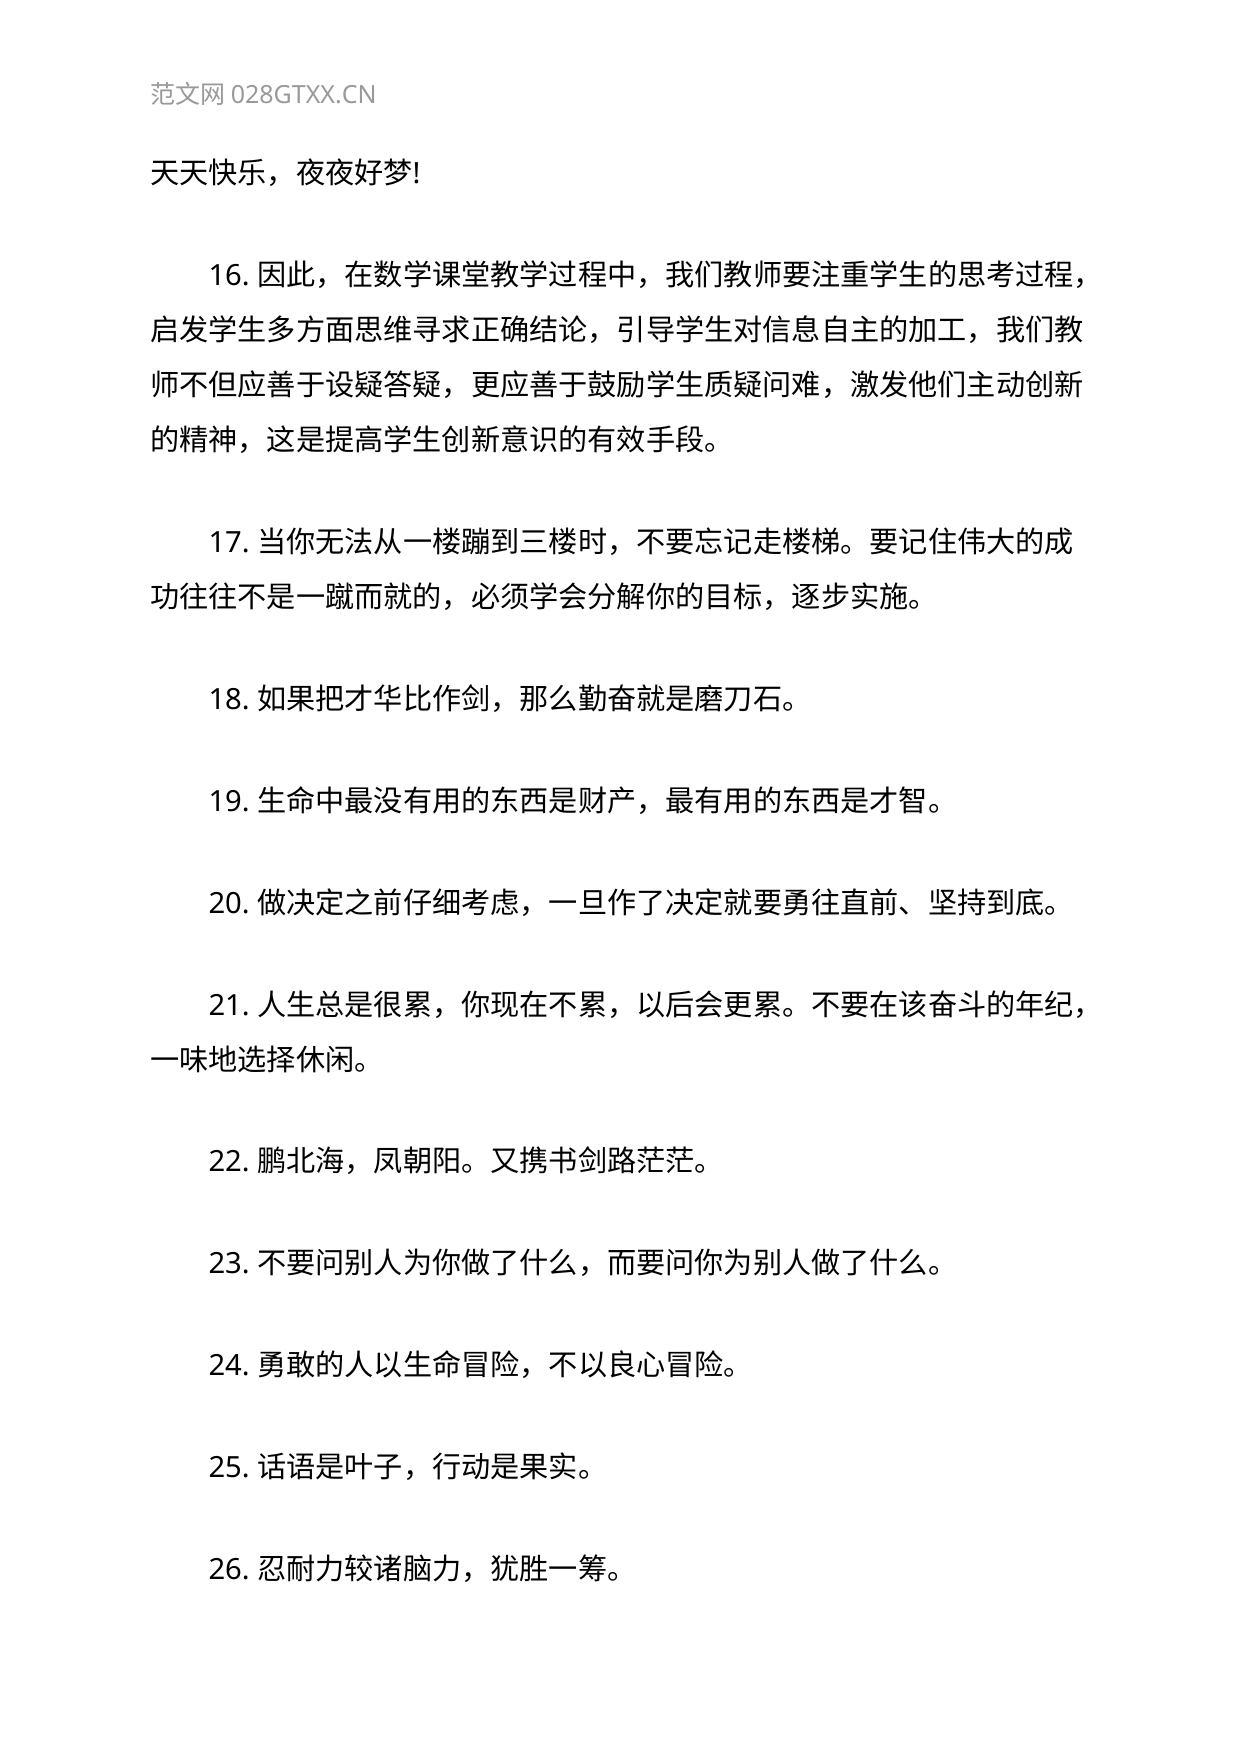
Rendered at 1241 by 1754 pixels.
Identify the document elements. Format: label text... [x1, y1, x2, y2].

text 25. 话语是叶子，行动是果实。 [150, 1444, 1090, 1486]
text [150, 150, 1090, 192]
text 23. 不要问别人为你做了什么，而要问你为别人做了什么。 [150, 1240, 1090, 1282]
text 19. 生命中最没有用的东西是财产，最有用的东西是才智。 [150, 777, 1090, 820]
text 24. 勇敢的人以生命冒险，不以良心冒险。 [150, 1342, 1090, 1384]
text 21. 人生总是很累，你现在不累，以后会更累。不要在该奋斗的年纪，一味地选择休闲。 [150, 981, 1090, 1078]
text 22. 鹏北海，凤朝阳。又携书剑路茫茫。 [150, 1138, 1090, 1180]
text 17. 当你无法从一楼蹦到三楼时，不要忘记走楼梯。要记住伟大的成功往往不是一蹴而就的，必须学会分解你的目标，逐步实施。 [150, 518, 1090, 616]
text 18. 如果把才华比作剑，那么勤奋就是磨刀石。 [150, 675, 1090, 718]
text 16. 因此，在数学课堂教学过程中，我们教师要注重学生的思考过程，启发学生多方面思维寻求正确结论，引导学生对信息自主的加工，我们教师不但应善于设疑答疑，更应善于鼓励学生质疑问难，激发他们主动创新的精神，这是提高学生创新意识的有效手段。 [150, 252, 1090, 459]
text 26. 忍耐力较诸脑力，犹胜一筹。 [150, 1546, 1090, 1588]
text 20. 做决定之前仔细考虑，一旦作了决定就要勇往直前、坚持到底。 [150, 879, 1090, 922]
